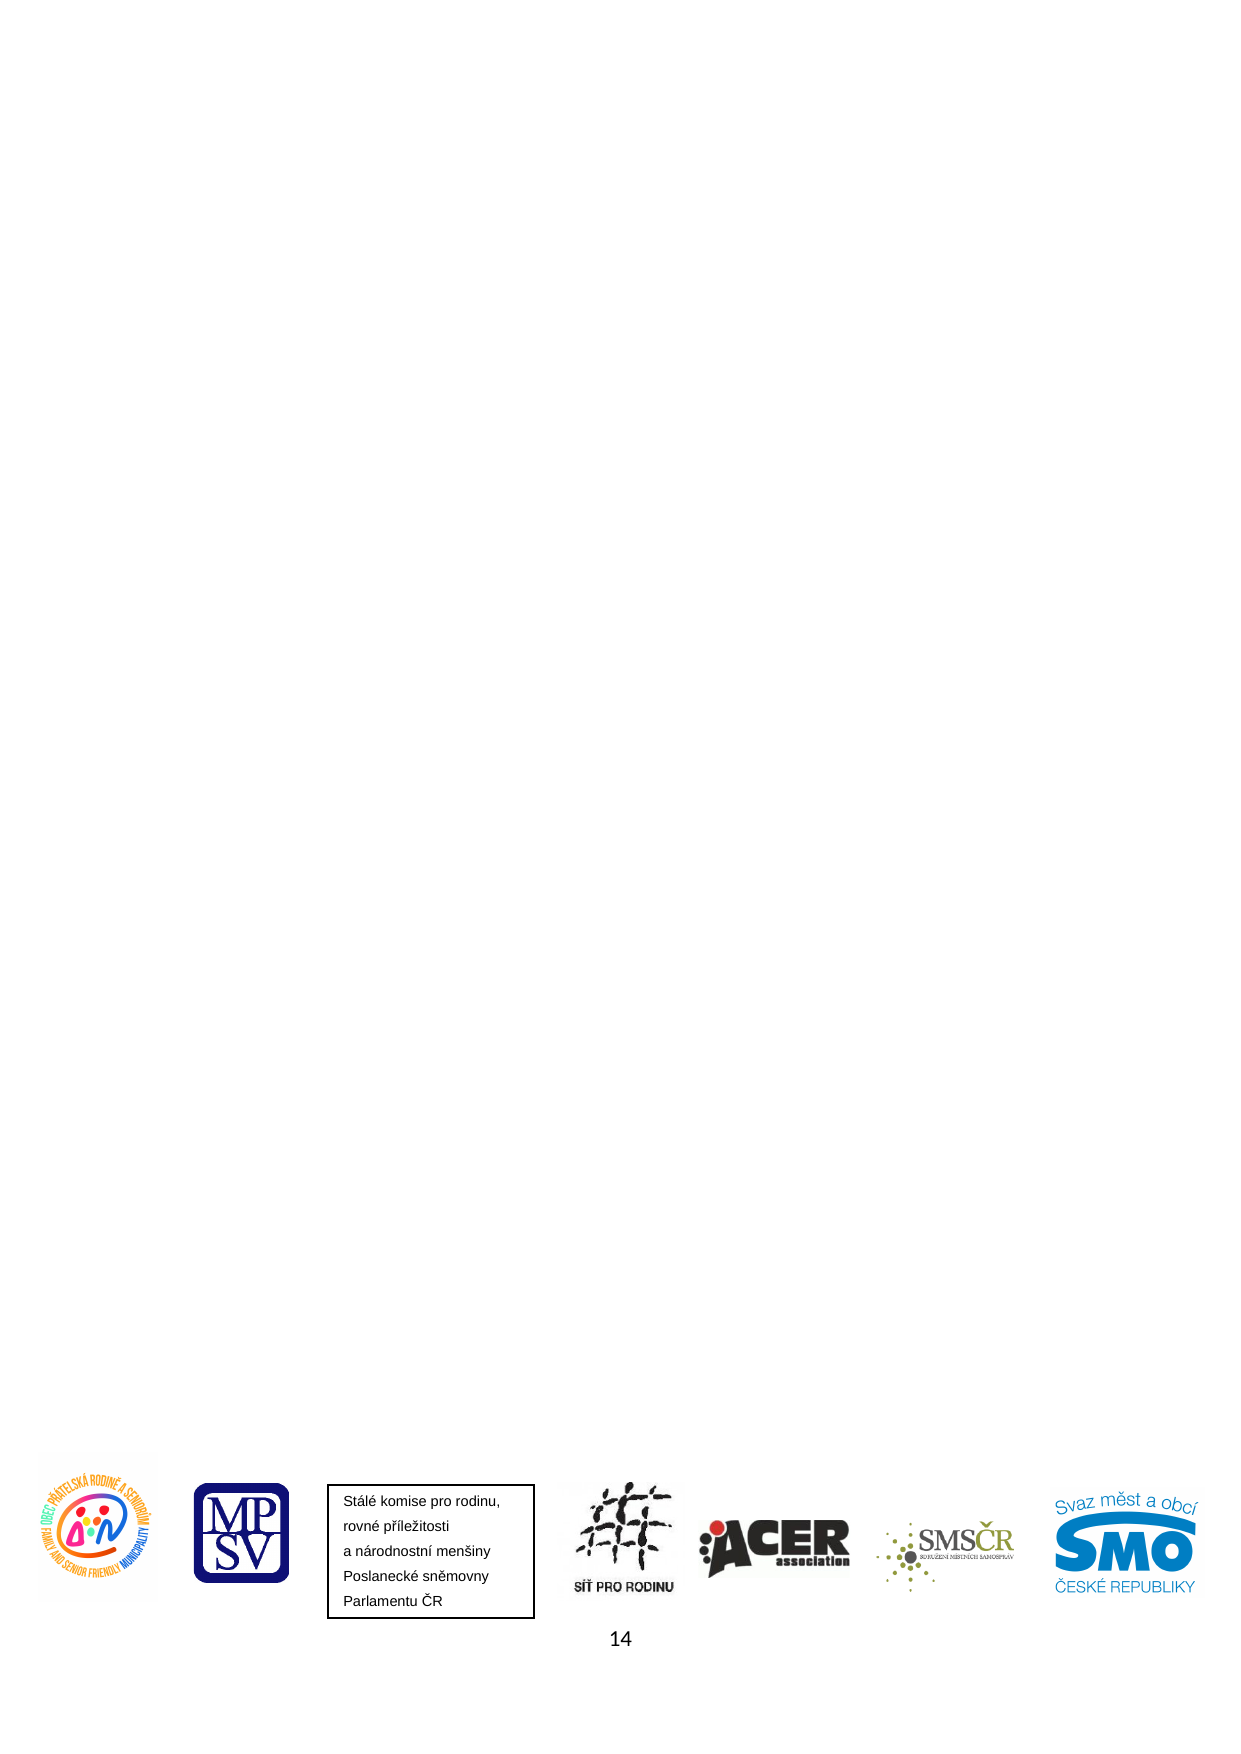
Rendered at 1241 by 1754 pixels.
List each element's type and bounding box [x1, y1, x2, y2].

picture [545, 1482, 851, 1601]
picture [193, 1483, 289, 1583]
picture [37, 1452, 158, 1602]
picture [1050, 1487, 1205, 1598]
picture [871, 1520, 1025, 1597]
